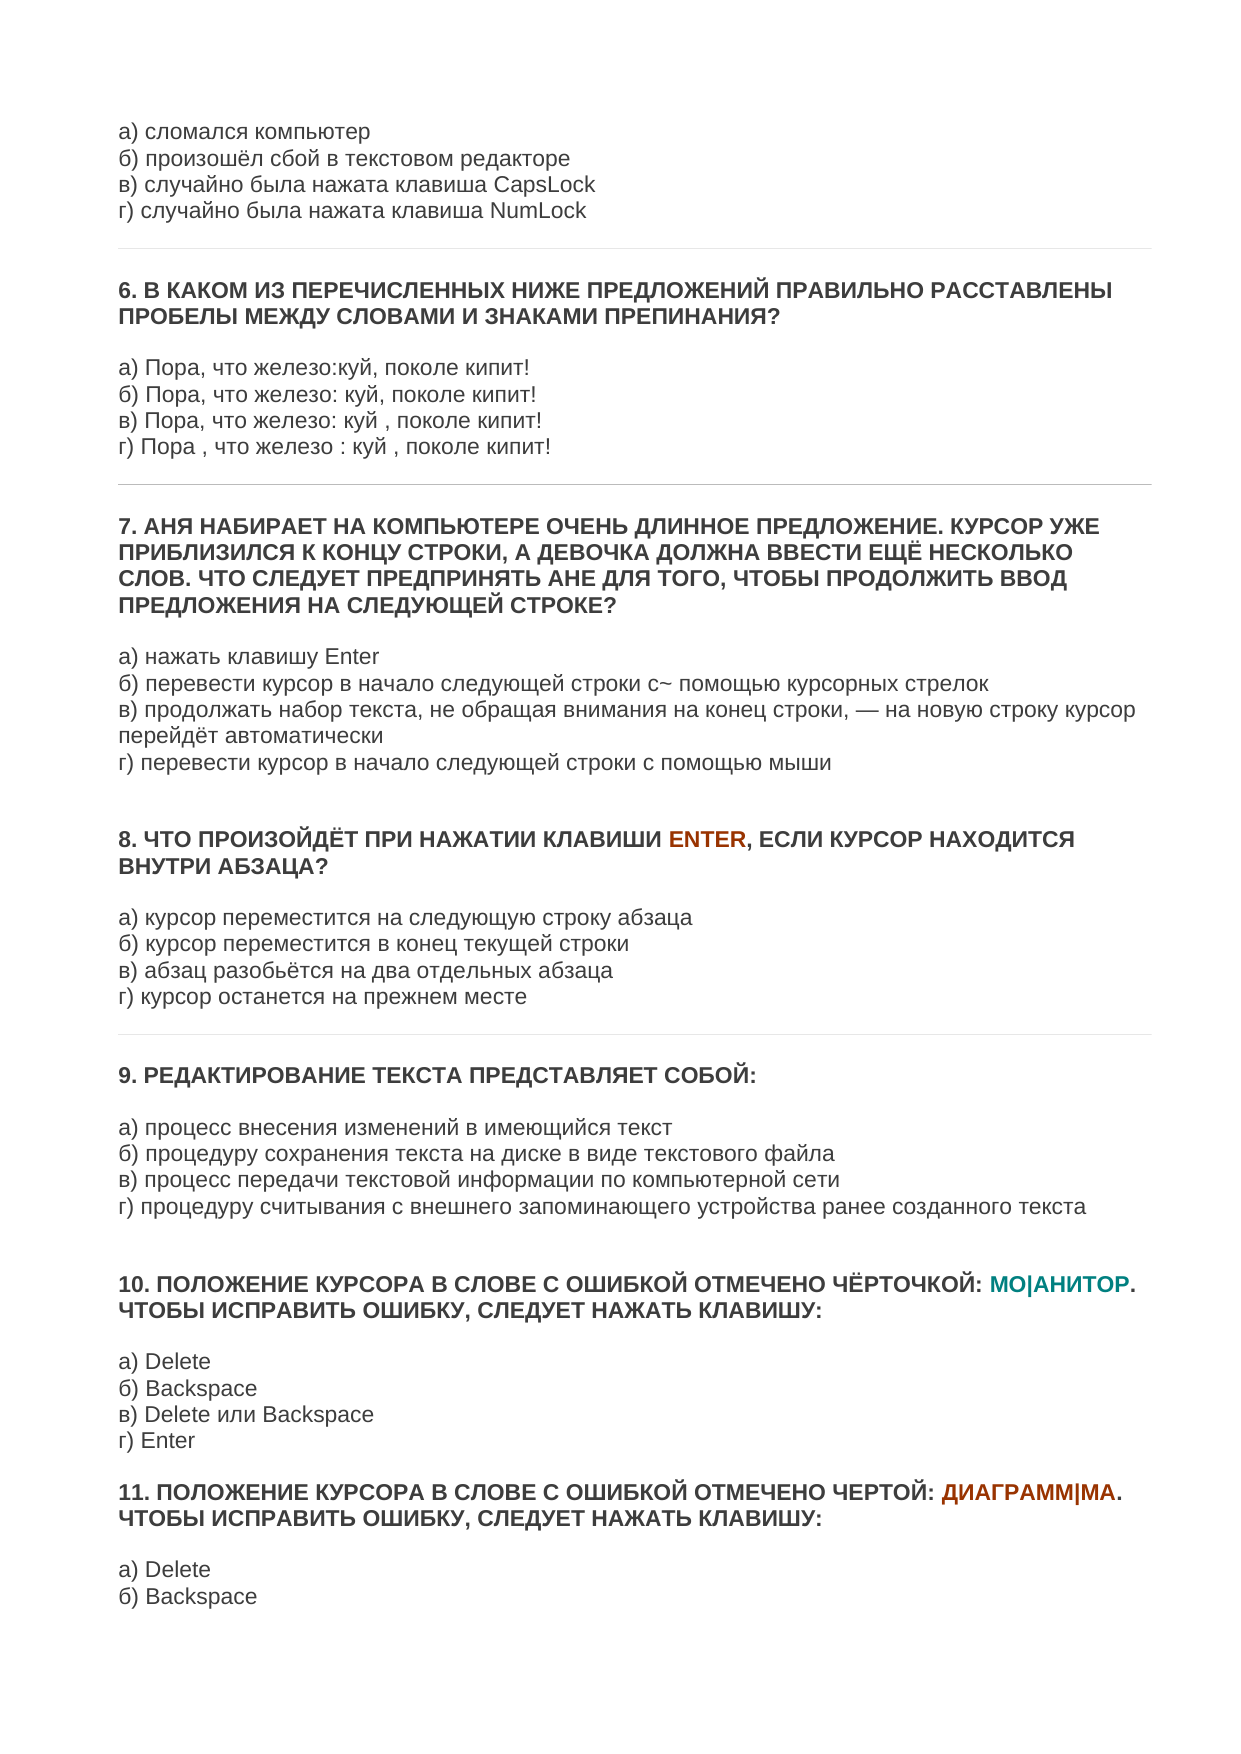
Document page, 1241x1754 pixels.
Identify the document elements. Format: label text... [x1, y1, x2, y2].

text а) курсор переместится на следующую строку абзаца б) курсор переместится в конец текущей строки в) абзац разобьётся на два отдельных абзаца г) курсор останется на прежнем месте [118, 904, 1152, 1009]
text а) нажать клавишу Enter б) перевести курсор в начало следующей строки с~ помощью курсорных стрелок в) продолжать набор текста, не обращая внимания на конец строки, — на новую строку курсор перейдёт автоматически г) перевести курсор в начало следующей строки с помощью мыши [118, 643, 1152, 775]
text 11. ПОЛОЖЕНИЕ КУРСОРА В СЛОВЕ С ОШИБКОЙ ОТМЕЧЕНО ЧЕРТОЙ: ДИАГРАММ|МА. ЧТОБЫ ИСПРАВИТЬ ОШИБКУ, СЛЕДУЕТ НАЖАТЬ КЛАВИШУ: [118, 1479, 1152, 1531]
text а) процесс внесения изменений в имеющийся текст б) процедуру сохранения текста на диске в виде текстового файла в) процесс передачи текстовой информации по компьютерной сети г) процедуру считывания с внешнего запоминающего устройства ранее созданного текста [118, 1114, 1152, 1219]
text а) Delete б) Backspace в) Delete или Backspace г) Enter [118, 1348, 1152, 1454]
text а) Пора, что железо:куй, поколе кипит! б) Пора, что железо: куй, поколе кипит! в) Пора, что железо: куй , поколе кипит! г) Пора , что железо : куй , поколе кипит! [118, 354, 1152, 460]
text 7. АНЯ НАБИРАЕТ НА КОМПЬЮТЕРЕ ОЧЕНЬ ДЛИННОЕ ПРЕДЛОЖЕНИЕ. КУРСОР УЖЕ ПРИБЛИЗИЛСЯ К КОНЦУ СТРОКИ, А ДЕВОЧКА ДОЛЖНА ВВЕСТИ ЕЩЁ НЕСКОЛЬКО СЛОВ. ЧТО СЛЕДУЕТ ПРЕДПРИНЯТЬ АНЕ ДЛЯ ТОГО, ЧТОБЫ ПРОДОЛЖИТЬ ВВОД ПРЕДЛОЖЕНИЯ НА СЛЕДУЮЩЕЙ СТРОКЕ? [118, 513, 1152, 618]
text 9. РЕДАКТИРОВАНИЕ ТЕКСТА ПРЕДСТАВЛЯЕТ СОБОЙ: [118, 1062, 1152, 1089]
text 6. В КАКОМ ИЗ ПЕРЕЧИСЛЕННЫХ НИЖЕ ПРЕДЛОЖЕНИЙ ПРАВИЛЬНО РАССТАВЛЕНЫ ПРОБЕЛЫ МЕЖДУ СЛОВАМИ И ЗНАКАМИ ПРЕПИНАНИЯ? [118, 277, 1152, 329]
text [118, 1556, 1152, 1609]
text а) сломался компьютер б) произошёл сбой в текстовом редакторе в) случайно была нажата клавиша CapsLock г) случайно была нажата клавиша NumLock [118, 118, 1152, 223]
text 8. ЧТО ПРОИЗОЙДЁТ ПРИ НАЖАТИИ КЛАВИШИ ENTER, ЕСЛИ КУРСОР НАХОДИТСЯ ВНУТРИ АБЗАЦА? [118, 826, 1152, 879]
text 10. ПОЛОЖЕНИЕ КУРСОРА В СЛОВЕ С ОШИБКОЙ ОТМЕЧЕНО ЧЁРТОЧКОЙ: МО|АНИТОР. ЧТОБЫ ИСПРАВИТЬ ОШИБКУ, СЛЕДУЕТ НАЖАТЬ КЛАВИШУ: [118, 1271, 1152, 1323]
